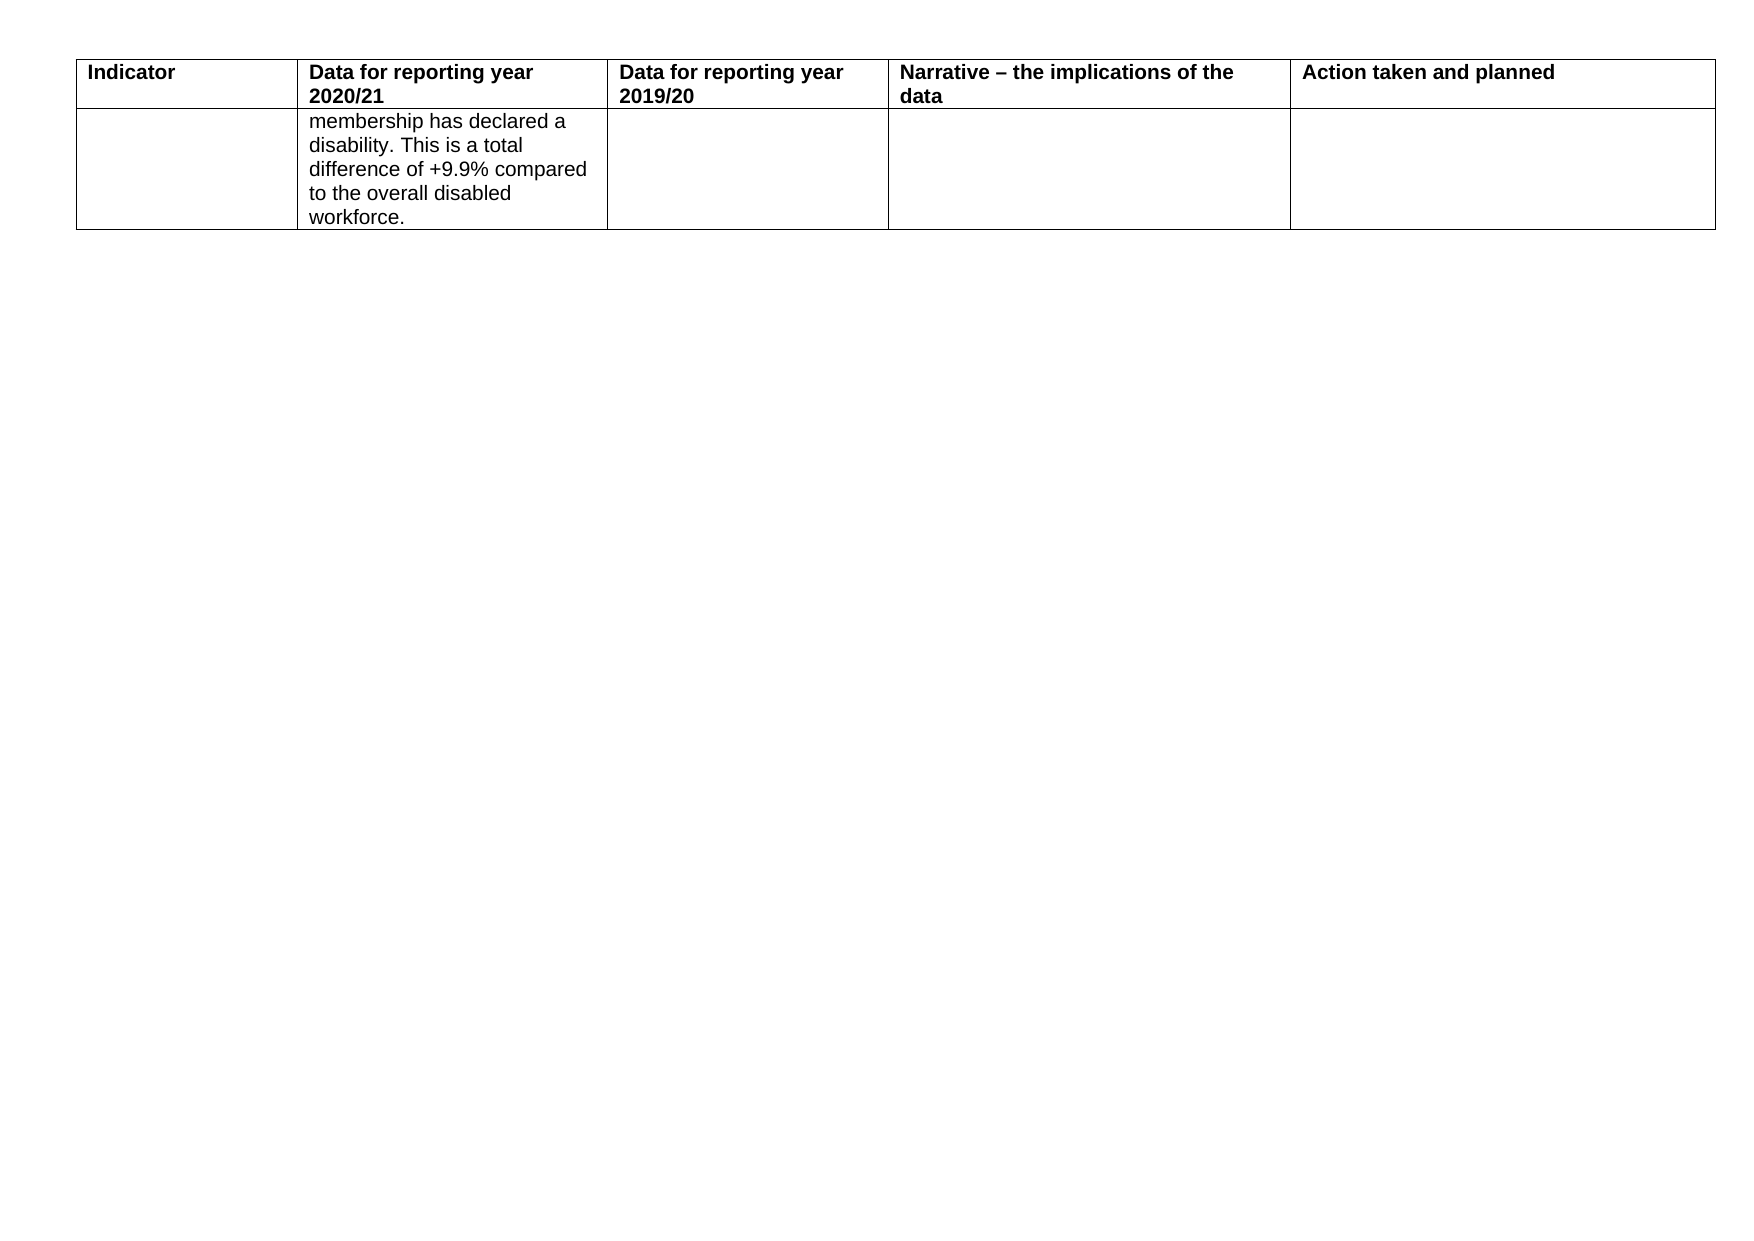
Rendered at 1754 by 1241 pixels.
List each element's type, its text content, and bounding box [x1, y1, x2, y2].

table_header Indicator [77, 60, 297, 108]
table_header Narrative – the implications of the data [889, 60, 1290, 108]
table_header Data for reporting year 2020/21 [298, 60, 607, 108]
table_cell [77, 109, 297, 229]
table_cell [608, 109, 888, 229]
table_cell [1291, 109, 1715, 229]
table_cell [889, 109, 1290, 229]
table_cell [298, 109, 607, 229]
table_header Action taken and planned [1291, 60, 1715, 108]
table_header Data for reporting year 2019/20 [608, 60, 888, 108]
